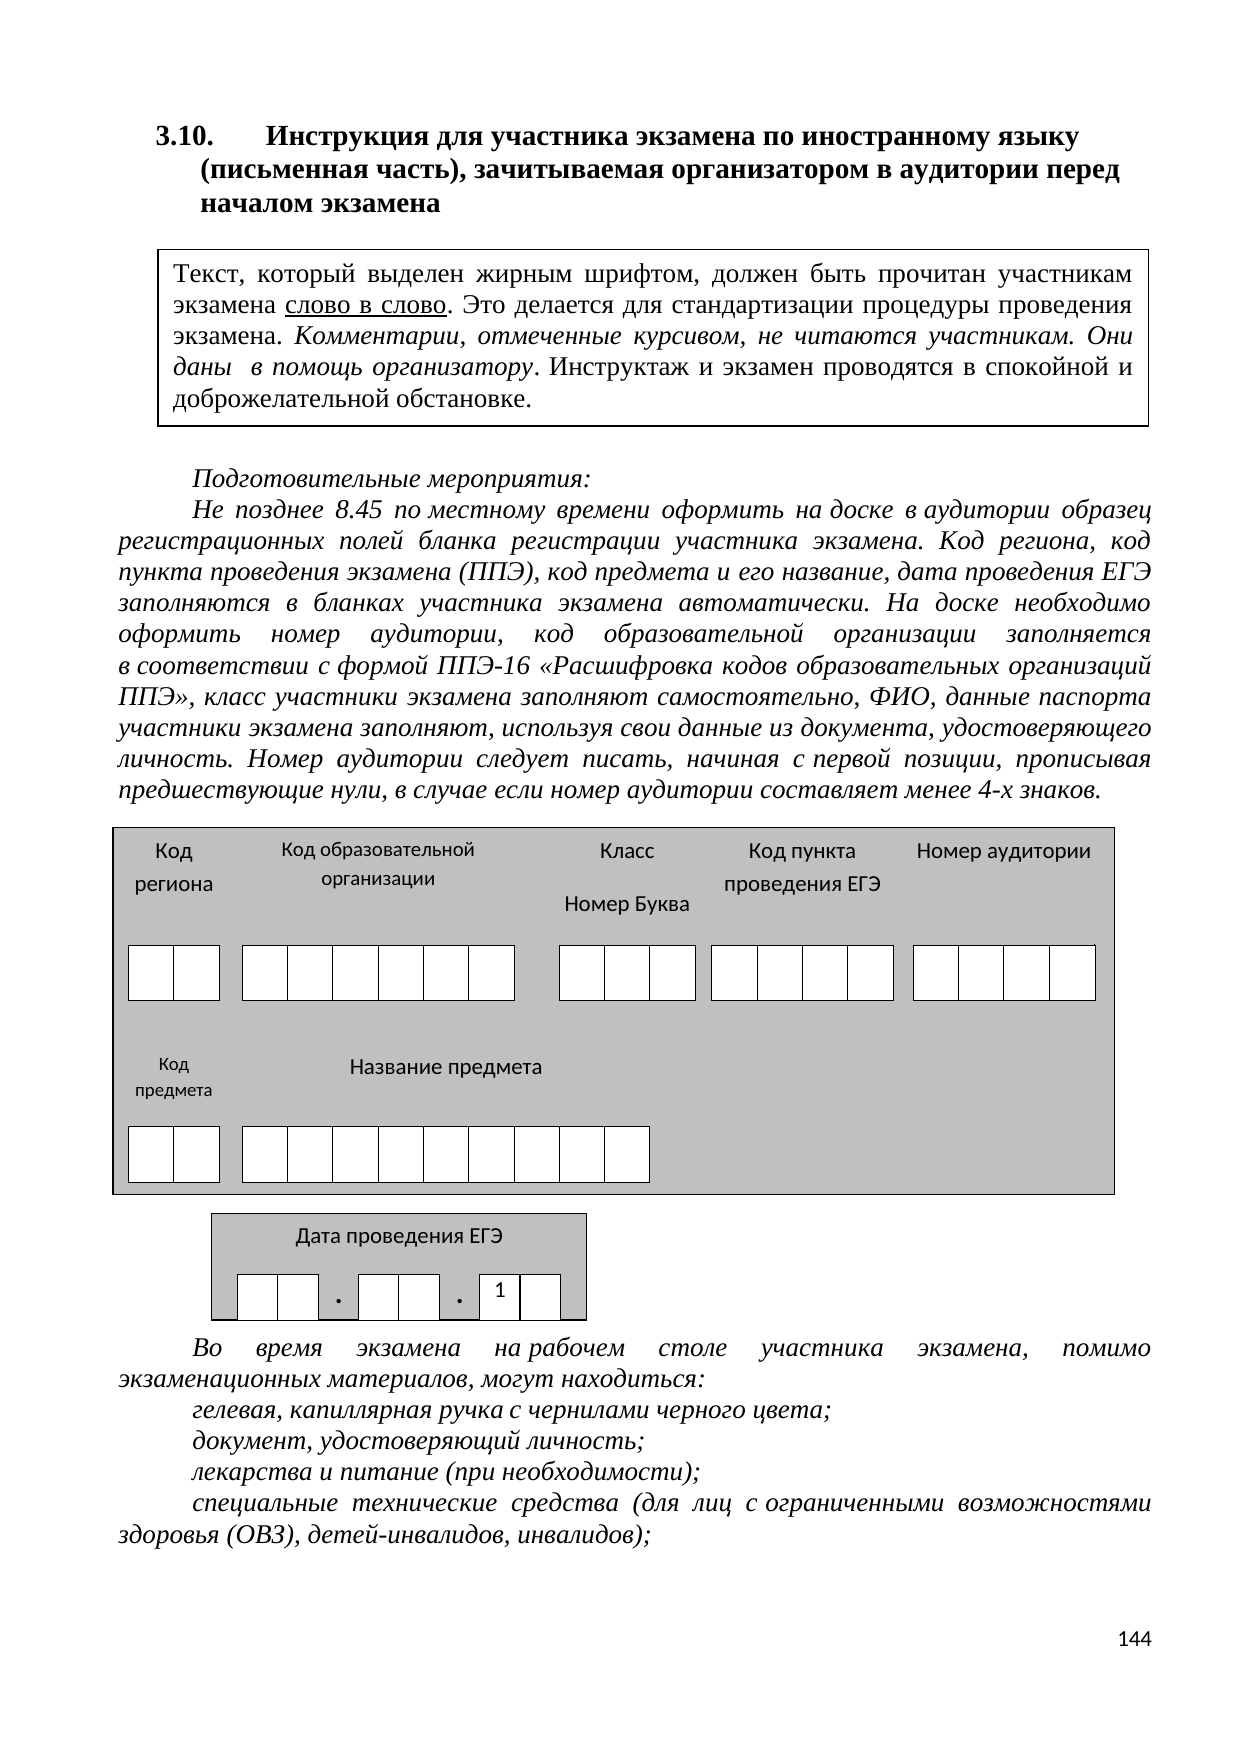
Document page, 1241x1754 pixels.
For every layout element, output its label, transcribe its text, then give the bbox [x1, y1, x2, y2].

text специальные технические средства (для лиц с ограниченными возможностями здоровья (ОВЗ), детей-инвалидов, инвалидов); [118, 1487, 1152, 1549]
text гелевая, капиллярная ручка с чернилами черного цвета; [118, 1393, 1152, 1424]
text документ, удостоверяющий личность; [118, 1424, 1152, 1455]
text Не позднее 8.45 по местному времени оформить на доске в аудитории образец регистрационных полей бланка регистрации участника экзамена. Код региона, код пункта проведения экзамена (ППЭ), код предмета и его название, дата проведения ЕГЭ заполняются в бланках участника экзамена автоматически. На доске необходимо оформить номер аудитории, код образовательной организации заполняется в соответствии с формой ППЭ-16 «Расшифровка кодов образовательных организаций ППЭ», класс участники экзамена заполняют самостоятельно, ФИО, данные паспорта участники экзамена заполняют, используя свои данные из документа, удостоверяющего личность. Номер аудитории следует писать, начиная с первой позиции, прописывая предшествующие нули, в случае если номер аудитории составляет менее 4-х знаков. [118, 493, 1152, 804]
text Во время экзамена на рабочем столе участника экзамена, помимо экзаменационных материалов, могут находиться: [118, 1331, 1152, 1393]
text лекарства и питание (при необходимости); [118, 1455, 1152, 1487]
text Подготовительные мероприятия: [118, 462, 1152, 493]
text Инструкция для участника экзамена по иностранному языку (письменная часть), зачитываемая организатором в аудитории перед началом экзамена [155, 118, 1152, 219]
